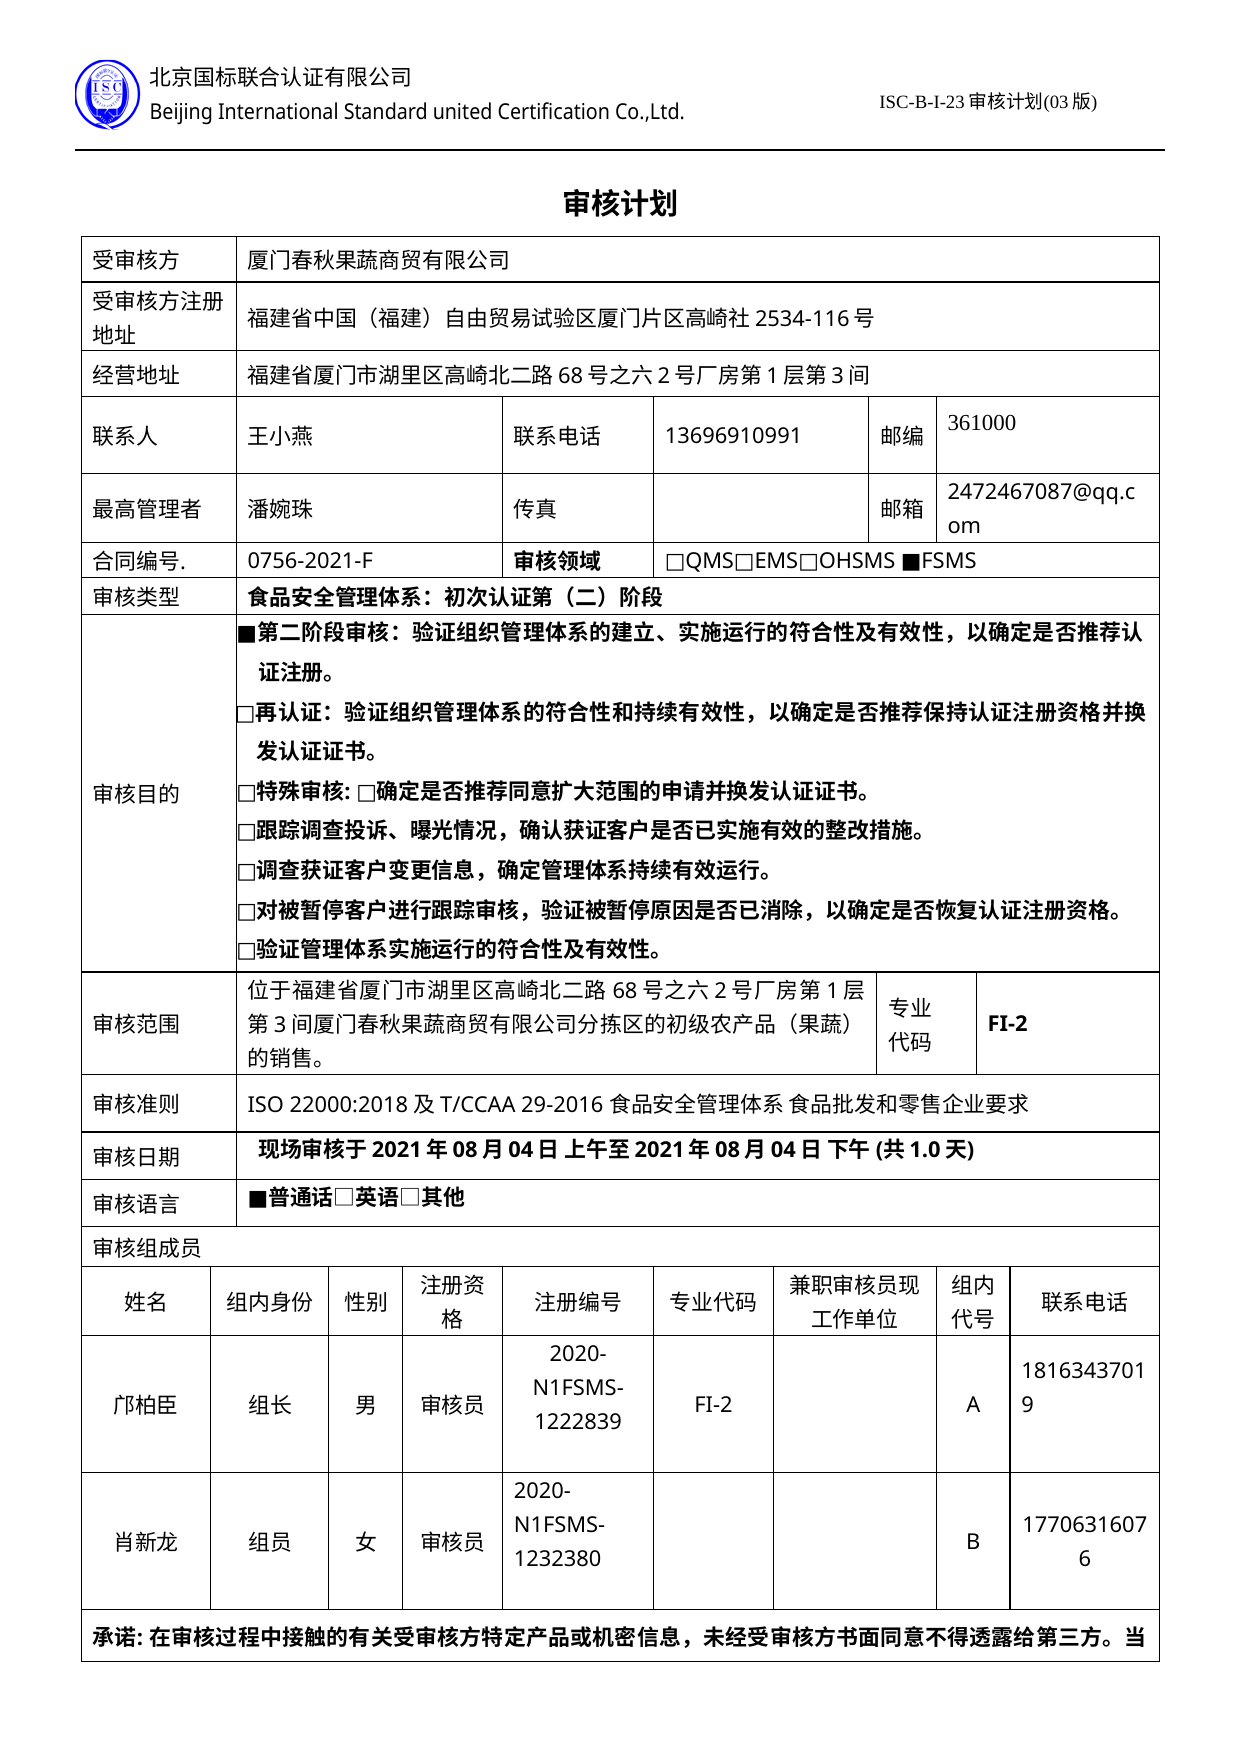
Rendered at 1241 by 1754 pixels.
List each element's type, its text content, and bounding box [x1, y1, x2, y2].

table_cell 审核范围 [82, 973, 236, 1074]
table_cell FI-2 [977, 973, 1159, 1074]
table_cell □QMS□EMS□OHSMS ■FSMS [654, 543, 1159, 577]
table_cell 性别 [329, 1267, 402, 1335]
table_cell 传真 [503, 474, 653, 542]
table_cell 18163437019 [1011, 1336, 1159, 1472]
table_cell 邮编 [869, 397, 936, 473]
table_cell 受审核方注册地址 [82, 283, 236, 350]
table_cell 兼职审核员现工作单位 [774, 1267, 936, 1335]
table_cell 组内代号 [937, 1267, 1009, 1335]
table_cell ISO 22000:2018 及T/CCAA 29-2016 食品安全管理体系 食品批发和零售企业要求 [237, 1075, 1159, 1131]
table_cell 361000 [937, 397, 1159, 473]
table_cell 13696910991 [654, 397, 868, 473]
table_cell 审核目的 [82, 615, 236, 971]
table_cell 潘婉珠 [237, 474, 502, 542]
table_cell 组内身份 [211, 1267, 328, 1335]
text 审核计划 [75, 168, 1165, 236]
table_cell 经营地址 [82, 351, 236, 396]
table_cell 组长 [211, 1336, 328, 1472]
table_cell ■第二阶段审核：验证组织管理体系的建立、实施运行的符合性及有效性，以确定是否推荐认证注册。 □再认证：验证组织管理体系的符合性和持续有效性，以确定是否推荐保持认证注册资格并换发认证证书。 □特殊审核: □确定是否推荐同意扩大范围的申请并换发认证证书。 □跟踪调查投诉、曝光情况，确认获证客户是否已实施有效的整改措施。 □调查获证客户变更信息，确定管理体系持续有效运行。 □对被暂停客户进行跟踪审核，验证被暂停原因是否已消除，以确定是否恢复认证注册资格。 □验证管理体系实施运行的符合性及有效性。 [237, 615, 1159, 971]
table_cell 男 [329, 1336, 402, 1472]
table_cell 食品安全管理体系：初次认证第（二）阶段 [237, 578, 1159, 614]
table_cell 肖新龙 [82, 1473, 210, 1609]
table_cell 邮箱 [869, 474, 936, 542]
table_cell 联系电话 [1011, 1267, 1159, 1335]
table_cell 审核员 [403, 1473, 502, 1609]
table_cell [774, 1336, 936, 1472]
table_cell 组员 [211, 1473, 328, 1609]
table_cell 姓名 [82, 1267, 210, 1335]
table_cell 王小燕 [237, 397, 502, 473]
table_cell [654, 474, 868, 542]
table_header 受审核方 [82, 237, 236, 281]
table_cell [82, 1610, 1159, 1661]
table_header 厦门春秋果蔬商贸有限公司 [237, 237, 1159, 281]
table_cell 审核员 [403, 1336, 502, 1472]
table_cell ■普通话□英语□其他 [237, 1180, 1159, 1226]
table_cell 福建省中国（福建）自由贸易试验区厦门片区高崎社2534-116号 [237, 283, 1159, 350]
table_cell 邝柏臣 [82, 1336, 210, 1472]
table_cell 审核类型 [82, 578, 236, 614]
table_cell A [937, 1336, 1009, 1472]
table_cell 审核日期 [82, 1133, 236, 1178]
table_cell 0756-2021-F [237, 543, 502, 577]
table_cell [774, 1473, 936, 1609]
table_cell 联系电话 [503, 397, 653, 473]
table_cell 位于福建省厦门市湖里区高崎北二路68号之六2号厂房第1层第3间厦门春秋果蔬商贸有限公司分拣区的初级农产品（果蔬）的销售。 [237, 973, 876, 1074]
picture [75, 59, 143, 129]
table_cell FI-2 [654, 1336, 773, 1472]
table_cell 联系人 [82, 397, 236, 473]
table_cell 合同编号. [82, 543, 236, 577]
table_cell 审核语言 [82, 1180, 236, 1226]
table_cell 2472467087@qq.com [937, 474, 1159, 542]
table_cell 专业代码 [654, 1267, 773, 1335]
table_cell 审核准则 [82, 1075, 236, 1131]
table_cell 专业 代码 [877, 973, 976, 1074]
table_cell 女 [329, 1473, 402, 1609]
table_cell 2020-N1FSMS-1222839 [503, 1336, 653, 1472]
table_cell 现场审核于2021年08月04日 上午至2021年08月04日 下午 (共1.0天) [237, 1133, 1159, 1178]
table_cell 注册资格 [403, 1267, 502, 1335]
table_cell 审核领域 [503, 543, 653, 577]
table_cell B [937, 1473, 1009, 1609]
table_cell 最高管理者 [82, 474, 236, 542]
table_cell [654, 1473, 773, 1609]
table_cell 注册编号 [503, 1267, 653, 1335]
table_cell 审核组成员 [82, 1227, 1159, 1266]
table_cell 福建省厦门市湖里区高崎北二路68号之六2号厂房第1层第3间 [237, 351, 1159, 396]
table_cell 17706316076 [1011, 1473, 1159, 1609]
table_cell 2020-N1FSMS-1232380 [503, 1473, 653, 1609]
